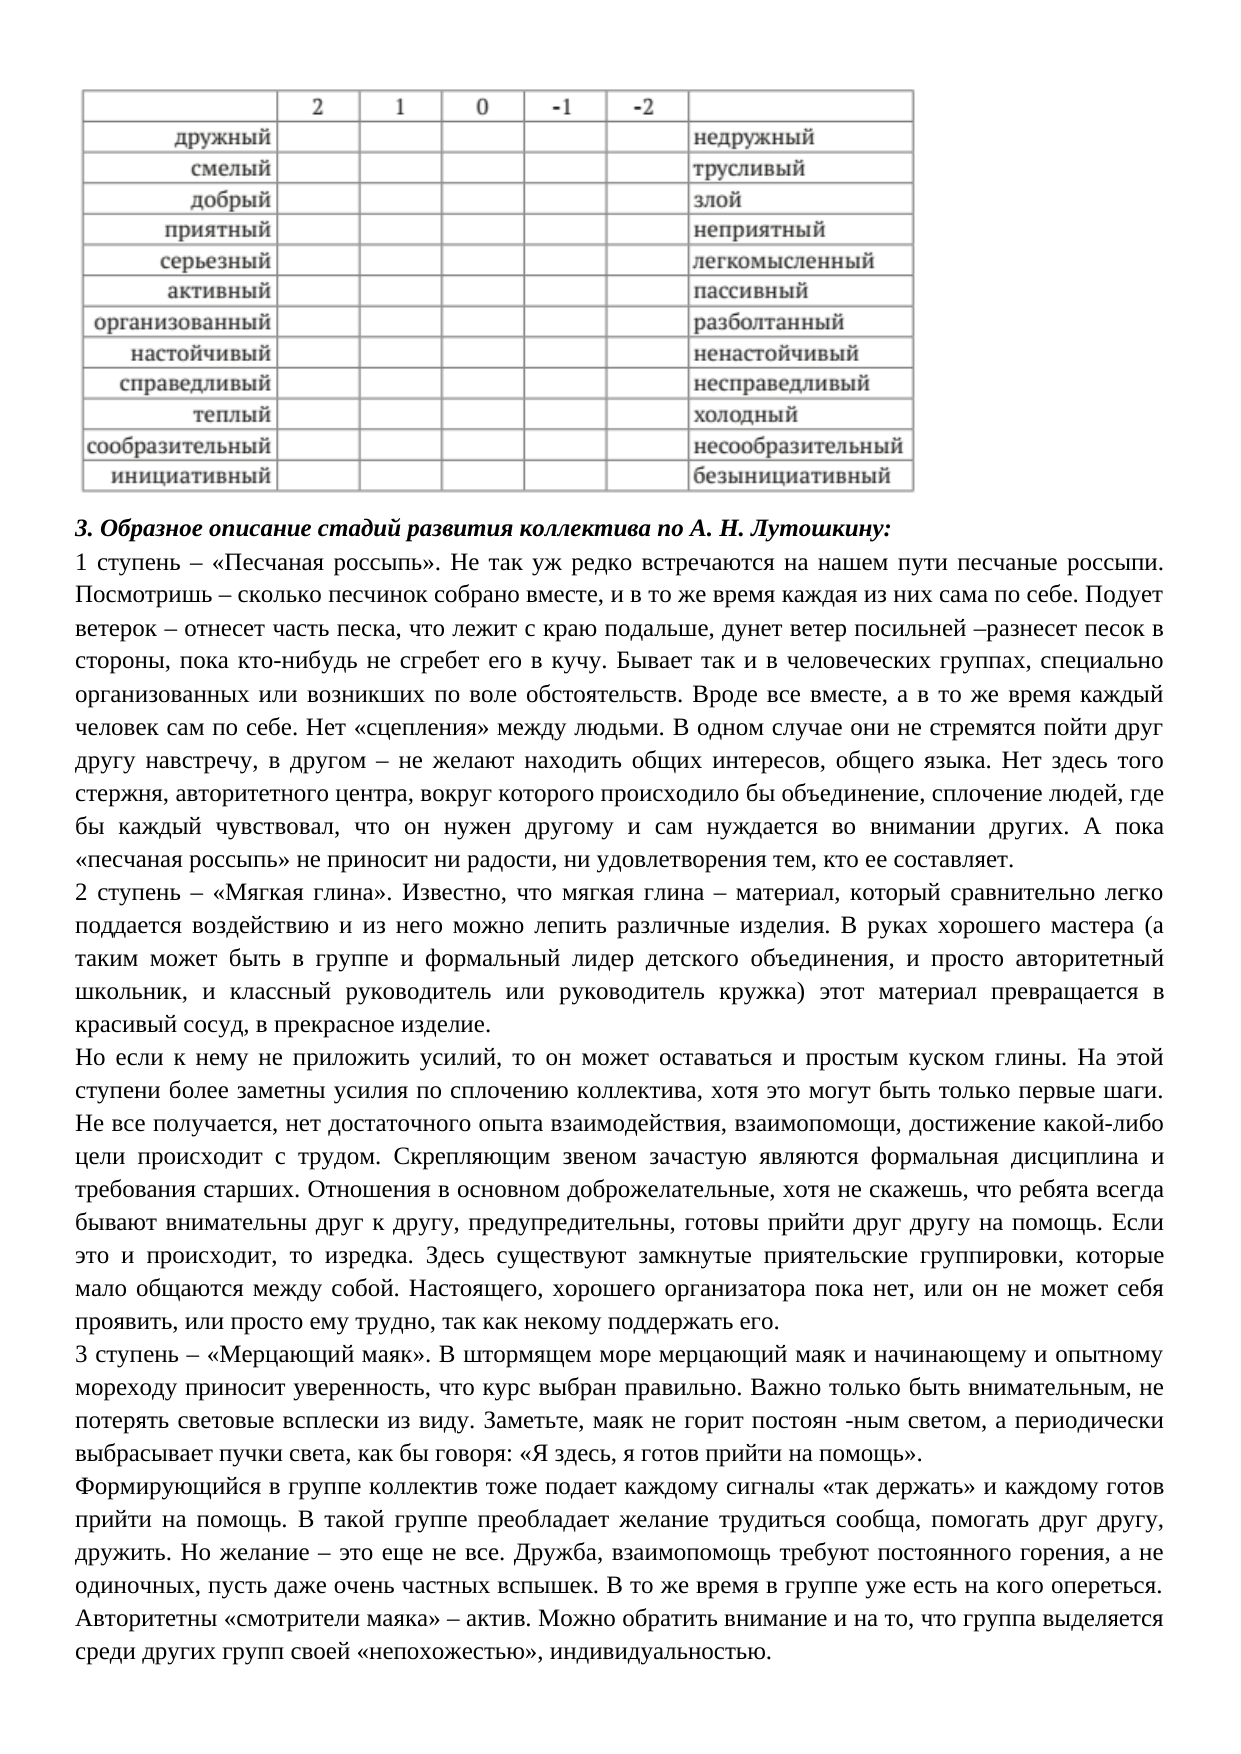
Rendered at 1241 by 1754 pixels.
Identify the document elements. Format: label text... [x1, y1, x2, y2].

text Но если к нему не приложить усилий, то он может оставаться и простым куском глины. На этой ступени более заметны усилия по сплочению коллектива, хотя это могут быть только первые шаги. Не все получается, нет достаточного опыта взаимодействия, взаимопомощи, достижение какой-либо цели происходит с трудом. Скрепляющим звеном зачастую являются формальная дисциплина и требования старших. Отношения в основном доброжелательные, хотя не скажешь, что ребята всегда бывают внимательны друг к другу, предупредительны, готовы прийти друг другу на помощь. Если это и происходит, то изредка. Здесь существуют замкнутые приятельские группировки, которые мало общаются между собой. Настоящего, хорошего организатора пока нет, или он не может себя проявить, или просто ему трудно, так как некому поддержать его. [75, 1042, 1165, 1335]
text 3. Образное описание стадий развития коллектива по А. Н. Лутошкину: [75, 513, 1165, 542]
text Формирующийся в группе коллектив тоже подает каждому сигналы «так держать» и каждому готов прийти на помощь. В такой группе преобладает желание трудиться сообща, помогать друг другу, дружить. Но желание – это еще не все. Дружба, взаимопомощь требуют постоянного горения, а не одиночных, пусть даже очень частных вспышек. В то же время в группе уже есть на кого опереться. Авторитетны «смотрители маяка» – актив. Можно обратить внимание и на то, что группа выделяется среди других групп своей «непохожестью», индивидуальностью. [75, 1471, 1165, 1665]
text 1 ступень – «Песчаная россыпь». Не так уж редко встречаются на нашем пути песчаные россыпи. Посмотришь – сколько песчинок собрано вместе, и в то же время каждая из них сама по себе. Подует ветерок – отнесет часть песка, что лежит с краю подальше, дунет ветер посильней –разнесет песок в стороны, пока кто-нибудь не сгребет его в кучу. Бывает так и в человеческих группах, специально организованных или возникших по воле обстоятельств. Вроде все вместе, а в то же время каждый человек сам по себе. Нет «сцепления» между людьми. В одном случае они не стремятся пойти друг другу навстречу, в другом – не желают находить общих интересов, общего языка. Нет здесь того стержня, авторитетного центра, вокруг которого происходило бы объединение, сплочение людей, где бы каждый чувствовал, что он нужен другому и сам нуждается во внимании других. А пока «песчаная россыпь» не приносит ни радости, ни удовлетворения тем, кто ее составляет. [75, 547, 1165, 872]
picture [75, 75, 935, 510]
text 3 ступень – «Мерцающий маяк». В штормящем море мерцающий маяк и начинающему и опытному мореходу приносит уверенность, что курс выбран правильно. Важно только быть внимательным, не потерять световые всплески из виду. Заметьте, маяк не горит постоян -ным светом, а периодически выбрасывает пучки света, как бы говоря: «Я здесь, я готов прийти на помощь». [75, 1339, 1165, 1467]
text 2 ступень – «Мягкая глина». Известно, что мягкая глина – материал, который сравнительно легко поддается воздействию и из него можно лепить различные изделия. В руках хорошего мастера (а таким может быть в группе и формальный лидер детского объединения, и просто авторитетный школьник, и классный руководитель или руководитель кружка) этот материал превращается в красивый сосуд, в прекрасное изделие. [75, 877, 1165, 1038]
